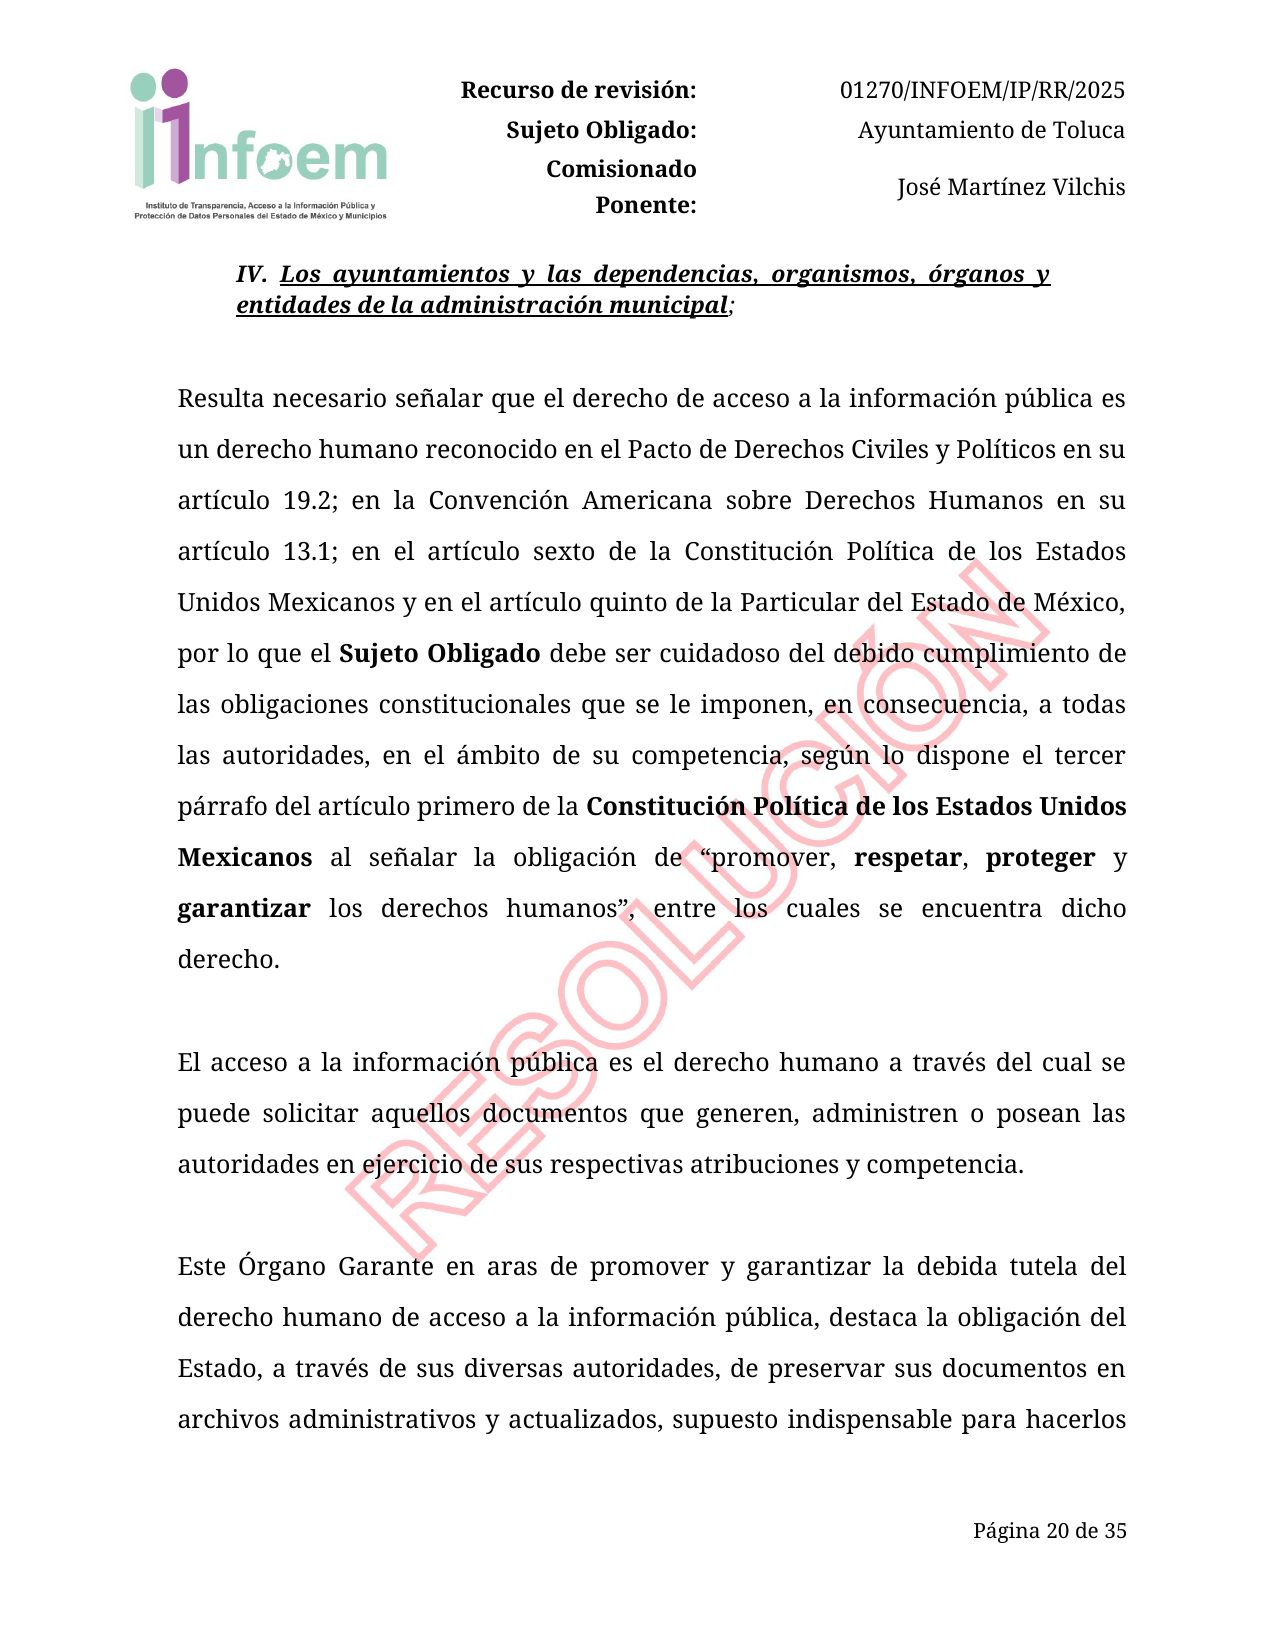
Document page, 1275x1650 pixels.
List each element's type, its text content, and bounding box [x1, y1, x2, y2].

text Resulta necesario señalar que el derecho de acceso a la información pública es un derecho humano reconocido en el Pacto de Derechos Civiles y Políticos en su artículo 19.2; en la Convención Americana sobre Derechos Humanos en su artículo 13.1; en el artículo sexto de la Constitución Política de los Estados Unidos Mexicanos y en el artículo quinto de la Particular del Estado de México, por lo que el Sujeto Obligado debe ser cuidadoso del debido cumplimiento de las obligaciones constitucionales que se le imponen, en consecuencia, a todas las autoridades, en el ámbito de su competencia, según lo dispone el tercer párrafo del artículo primero de la Constitución Política de los Estados Unidos Mexicanos al señalar la obligación de “promover, respetar, proteger y garantizar los derechos humanos”, entre los cuales se encuentra dicho derecho. [177, 381, 1127, 976]
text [177, 1248, 1127, 1436]
text IV. Los ayuntamientos y las dependencias, organismos, órganos y entidades de la administración municipal; [236, 258, 1053, 320]
text El acceso a la información pública es el derecho humano a través del cual se puede solicitar aquellos documentos que generen, administren o posean las autoridades en ejercicio de sus respectivas atribuciones y competencia. [177, 1044, 1127, 1180]
picture [3, 4, 1275, 1650]
